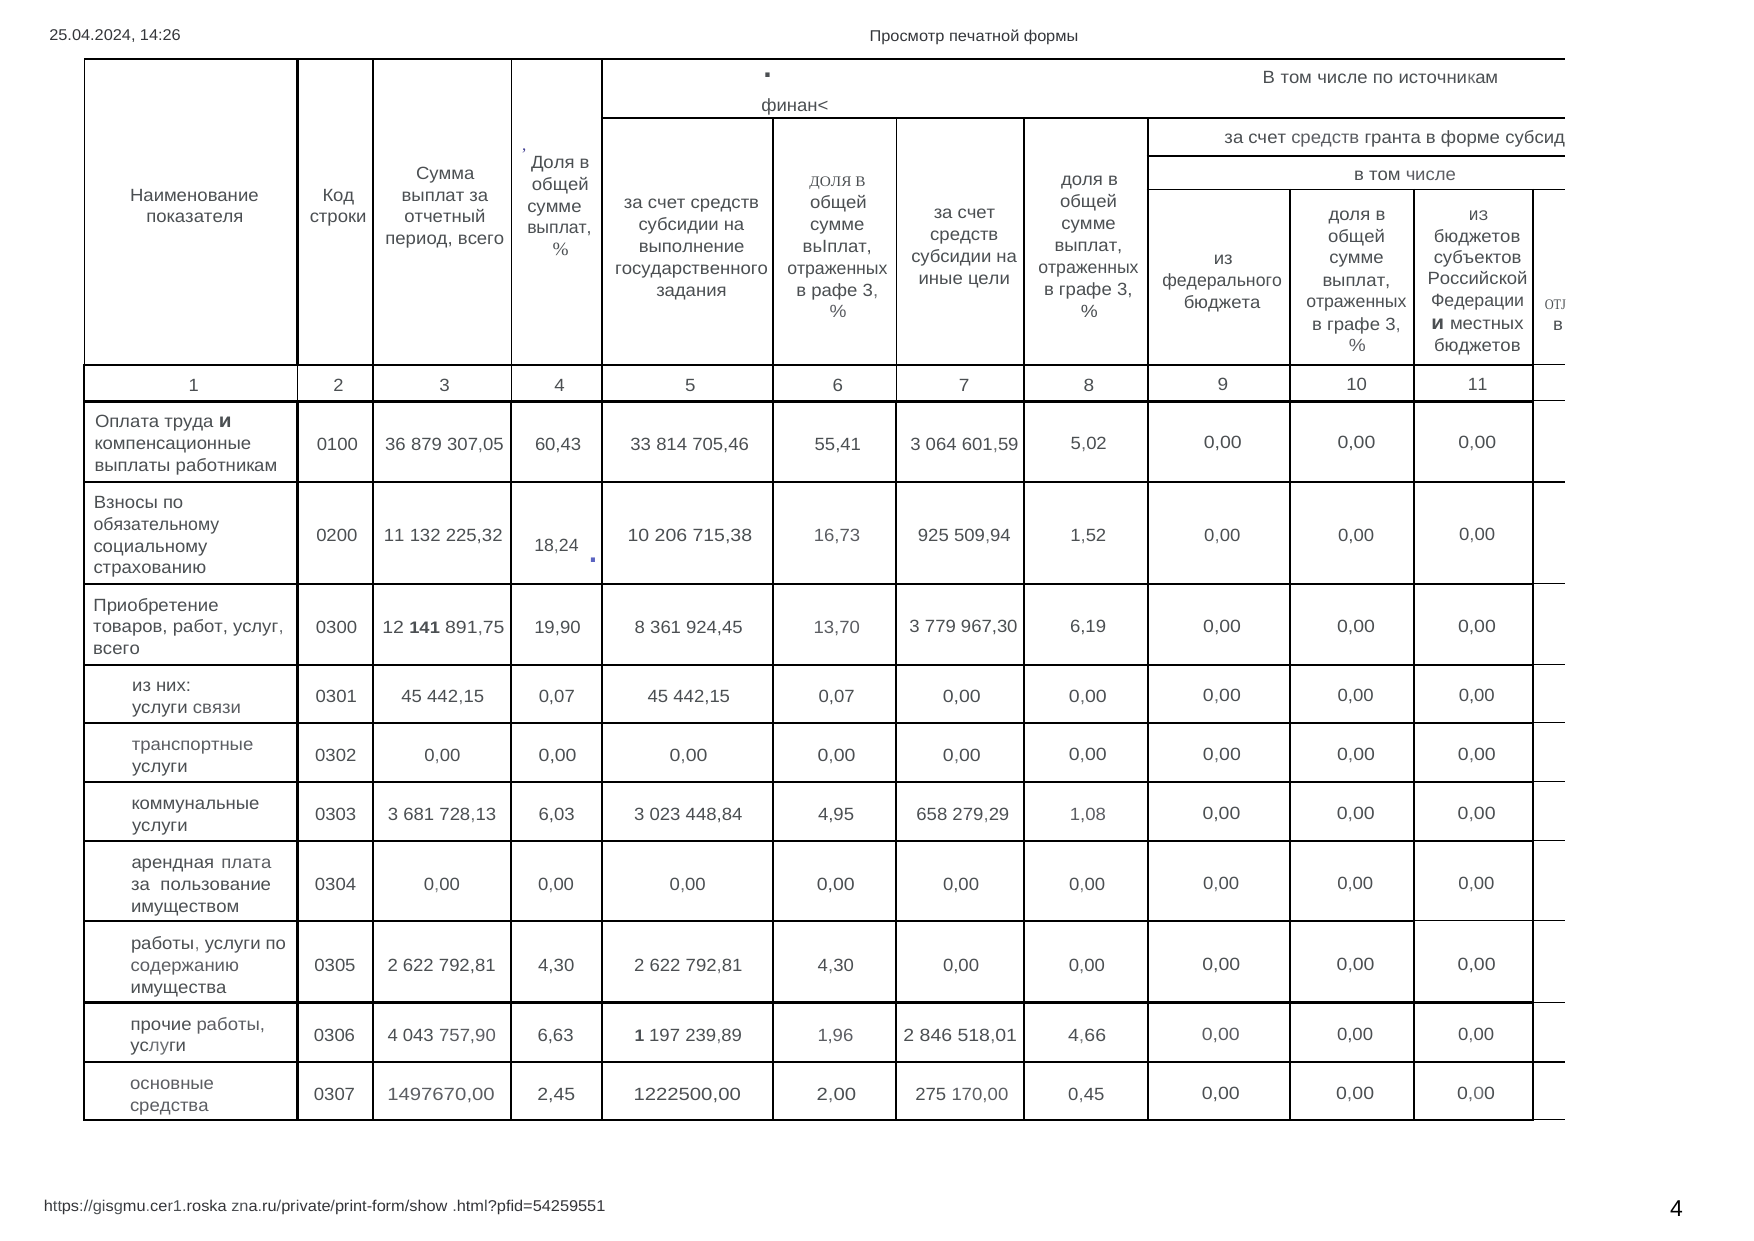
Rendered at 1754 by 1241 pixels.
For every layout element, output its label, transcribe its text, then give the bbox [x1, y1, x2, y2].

table_cell [1534, 584, 1565, 664]
table_cell 4 043 757,90 [374, 1004, 510, 1061]
table_cell ДОЛЯ В общей сумме вьIплат, отраженных в рафе 3, % [774, 119, 896, 363]
table_cell 0,00 [1149, 1063, 1289, 1119]
table_cell 4,66 [1025, 1004, 1147, 1061]
table_cell [1534, 841, 1565, 920]
table_cell 36 879 307,05 [374, 403, 510, 481]
table_cell 0,00 [1415, 724, 1532, 781]
table_cell 0,00 [1149, 666, 1289, 722]
table_cell 11 [1415, 366, 1532, 400]
table_cell 0,00 [1415, 666, 1532, 722]
table_header Наименование показателя [85, 60, 296, 363]
table_cell 0,00 [1149, 403, 1289, 481]
table_cell 3 [374, 366, 511, 400]
table_cell 3 064 601,59 [897, 403, 1023, 481]
table_cell 4,95 [774, 783, 895, 840]
table_cell 0,00 [1149, 783, 1289, 840]
table_cell [1534, 723, 1565, 781]
table_cell 0,00 [897, 666, 1023, 722]
table_cell 16,73 [774, 483, 895, 583]
table_cell 33 814 705,46 [603, 403, 772, 481]
table_cell 45 442,15 [374, 666, 510, 722]
table_cell 0,00 [1291, 922, 1413, 1001]
table_cell 0,00 [1415, 1004, 1532, 1061]
table_cell 0,00 [1291, 666, 1413, 722]
table_cell за счет средств субсидии на выполнение государственного задания [603, 119, 772, 363]
table_cell 0,00 [1149, 585, 1289, 664]
table_cell 0304 [299, 842, 372, 920]
table_cell 0,00 [1291, 1063, 1413, 1119]
table_cell [1534, 921, 1565, 1001]
table_cell 0,00 [1415, 483, 1532, 583]
table_cell 0,00 [1291, 783, 1413, 840]
table_cell 0,00 [1291, 1004, 1413, 1061]
table_cell 6 [774, 366, 896, 400]
table_cell 1,08 [1025, 783, 1147, 840]
table_cell из них: услуги связи [85, 666, 296, 722]
table_cell 1497670,00 [374, 1063, 510, 1119]
table_cell 0,00 [1149, 842, 1289, 920]
table_cell OTJ в [1534, 190, 1565, 363]
table_cell ИЗ бюджетов субъектов Российской Федерации и местных бюджетов [1415, 190, 1532, 363]
table_cell 10 206 715,38 [603, 483, 772, 583]
table_cell 1,96 [774, 1004, 895, 1061]
table_cell 925 509,94 [897, 483, 1023, 583]
table_cell 7 [897, 366, 1023, 400]
table_cell 2,45 [512, 1063, 601, 1119]
table_cell 275 170,00 [897, 1063, 1023, 1119]
table_cell 0306 [299, 1004, 372, 1061]
table_cell 0,00 [1291, 724, 1413, 781]
table_cell 4 [512, 366, 601, 400]
table_cell 658 279,29 [897, 783, 1023, 840]
table_cell 0,00 [1291, 483, 1413, 583]
table_cell 0301 [299, 666, 372, 722]
table_cell 0,00 [1291, 403, 1413, 481]
table_cell 0,00 [897, 724, 1023, 781]
table_cell 6,19 [1025, 585, 1147, 664]
table_cell 0,00 [1291, 585, 1413, 664]
table_cell 0200 [299, 483, 372, 583]
table_cell 2 [298, 366, 372, 400]
table_cell 0,00 [1149, 922, 1289, 1001]
table_cell 0,45 [1025, 1063, 1147, 1119]
table_cell 5,02 [1025, 403, 1147, 481]
table_cell 0,00 [897, 922, 1023, 1001]
table_cell 0,00 [1149, 483, 1289, 583]
table_cell 19,90 [512, 585, 601, 664]
table_cell 0,00 [1291, 842, 1413, 920]
table_cell 0,00 [774, 842, 895, 920]
table_cell 0,00 [774, 724, 895, 781]
table_cell 2 622 792,81 [603, 922, 772, 1001]
table_cell арендная плата за пользование имуществом [85, 842, 296, 920]
table_cell 11 132 225,32 [374, 483, 510, 583]
table_header Сумма выплат за отчетный период, всего [374, 60, 511, 363]
table_cell 0,00 [1415, 1063, 1532, 1119]
table_cell [1534, 483, 1565, 583]
table_cell 2 846 518,01 [897, 1004, 1023, 1061]
table_cell коммунальные услуги [85, 783, 296, 840]
table_cell Оплата труда и компенсационные выплаты работникам [85, 403, 296, 481]
table_cell 0,00 [1415, 783, 1532, 840]
table_cell 60,43 [512, 403, 601, 481]
table_cell 0300 [299, 585, 372, 664]
table_cell 4,30 [512, 922, 601, 1001]
table_cell 1 [85, 366, 297, 400]
table_cell 0,00 [1149, 724, 1289, 781]
table_cell 8 [1025, 366, 1147, 400]
table_cell 55,41 [774, 403, 895, 481]
table_cell 0,00 [1415, 403, 1532, 481]
table_cell 0,00 [1025, 666, 1147, 722]
table_cell 1222500,00 [603, 1063, 772, 1119]
table_cell 0,00 [374, 842, 510, 920]
table_cell 45 442,15 [603, 666, 772, 722]
table_cell 18,24 . [512, 483, 601, 583]
table_header . В том числе по источникам финан< [603, 60, 1565, 117]
table_cell 1,52 [1025, 483, 1147, 583]
table_cell [1534, 665, 1565, 722]
table_cell Приобретение товаров, работ, услуг, всего [85, 585, 296, 664]
table_cell [1534, 1063, 1565, 1119]
table_cell 0,00 [1025, 922, 1147, 1001]
table_cell 0,00 [1149, 1004, 1289, 1061]
table_cell 0307 [299, 1063, 372, 1119]
table_cell 4,30 [774, 922, 895, 1001]
table_cell [1534, 401, 1565, 481]
table_cell 0,07 [512, 666, 601, 722]
table_cell 0,00 [374, 724, 510, 781]
table_cell 8 361 924,45 [603, 585, 772, 664]
table_cell доля в общей сумме выплат, отраженных в графе 3, % [1291, 190, 1413, 363]
table_cell в том числе [1149, 157, 1565, 189]
table_cell из федерального бюджета [1149, 190, 1289, 363]
table_cell 0,00 [1415, 921, 1532, 1001]
table_cell 10 [1291, 366, 1413, 400]
table_cell 0,00 [1025, 842, 1147, 920]
table_cell 2,00 [774, 1063, 895, 1119]
table_cell [1534, 1003, 1565, 1061]
table_cell 0,00 [603, 724, 772, 781]
table_cell за счет средств субсидии на иные цели [897, 119, 1023, 363]
table_cell 0,00 [603, 842, 772, 920]
table_cell 0303 [299, 783, 372, 840]
table_cell 6,03 [512, 783, 601, 840]
table_cell 1 197 239,89 [603, 1004, 772, 1061]
table_cell 9 [1149, 366, 1289, 400]
table_cell 0,00 [512, 842, 601, 920]
table_cell 3 681 728,13 [374, 783, 510, 840]
table_cell Взносы по обязательному социальному страхованию [85, 483, 296, 583]
table_cell [1534, 365, 1565, 400]
table_cell прочие работы, услуги [85, 1004, 296, 1061]
table_cell 2 622 792,81 [374, 922, 510, 1001]
table_cell 0305 [299, 922, 372, 1001]
table_cell основные средства [85, 1063, 296, 1119]
table_cell 0,00 [1025, 724, 1147, 781]
table_header , Доля в общей сумме выплат, % [512, 60, 601, 363]
table_cell 0,07 [774, 666, 895, 722]
table_cell 0100 [299, 403, 372, 481]
table_cell 0302 [299, 724, 372, 781]
table_cell 0,00 [512, 724, 601, 781]
table_cell 3 779 967,30 [897, 585, 1023, 664]
table_cell доля в общей сумме выплат, отраженных в графе 3, % [1025, 119, 1147, 363]
table_cell 0,00 [897, 842, 1023, 920]
table_cell 0,00 [1415, 585, 1532, 664]
table_cell 6,63 [512, 1004, 601, 1061]
table_cell [1534, 782, 1565, 840]
table_cell за счет средств гранта в форме субсид [1149, 119, 1565, 154]
table_cell 12 141 891,75 [374, 585, 510, 664]
table_cell 3 023 448,84 [603, 783, 772, 840]
table_cell работы, услуги по содержанию имущества [85, 922, 296, 1001]
table_cell 5 [603, 366, 772, 400]
table_header Код строки [299, 60, 372, 363]
table_cell 13,70 [774, 585, 895, 664]
table_cell 0,00 [1415, 842, 1532, 920]
table_cell транспортные услуги [85, 724, 296, 781]
